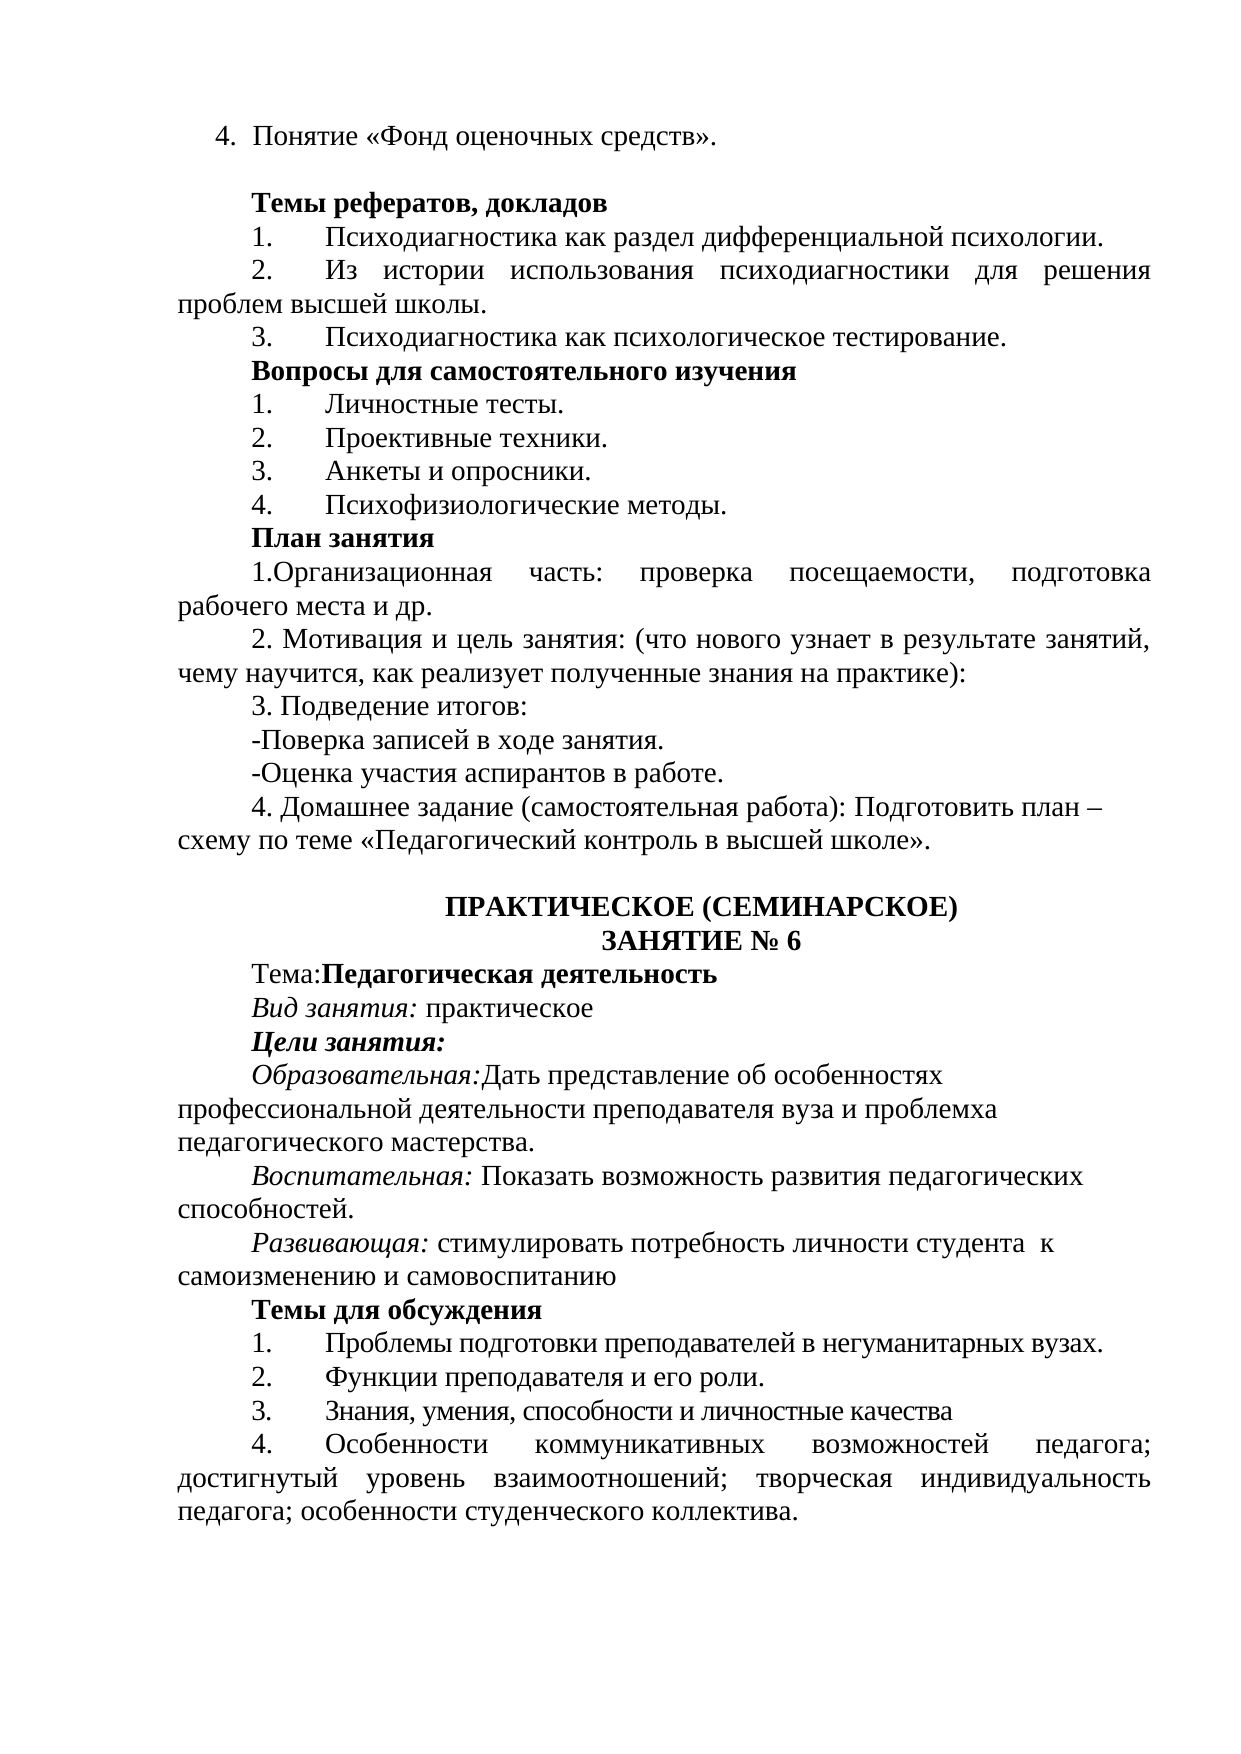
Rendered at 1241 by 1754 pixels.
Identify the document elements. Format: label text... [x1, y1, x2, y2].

list Понятие «Фонд оценочных средств». [215, 118, 1152, 152]
subtitle Знания, умения, способности и личностные качества [177, 1393, 1152, 1426]
text Темы для обсуждения [177, 1292, 1152, 1326]
text -Оценка участия аспирантов в работе. [177, 755, 1152, 789]
text 2. Мотивация и цель занятия: (что нового узнает в результате занятий, чему научится, как реализует полученные знания на практике): [177, 621, 1152, 688]
subtitle ПРАКТИЧЕСКОЕ (СЕМИНАРСКОЕ) [177, 889, 1152, 923]
text Темы рефератов, докладов [177, 185, 1152, 219]
text 3. Подведение итогов: [177, 688, 1152, 722]
list Психодиагностика как раздел дифференциальной психологии. [177, 219, 1152, 252]
text Образовательная:Дать представление об особенностях профессиональной деятельности преподавателя вуза и проблемха педагогического мастерства. [177, 1057, 1152, 1158]
text 4. Домашнее задание (самостоятельная работа): Подготовить план – схему по теме «Педагогический контроль в высшей школе». [177, 789, 1152, 856]
subtitle Особенности коммуникативных возможностей педагога; достигнутый уровень взаимоотношений; творческая индивидуальность педагога; особенности студенческого коллектива. [177, 1426, 1152, 1527]
text Тема:Педагогическая деятельность [177, 957, 1152, 990]
subtitle ЗАНЯТИЕ № 6 [177, 923, 1152, 957]
text Развивающая: стимулировать потребность личности студента к самоизменению и самовоспитанию [177, 1225, 1152, 1292]
text Цели занятия: [177, 1024, 1152, 1057]
list Личностные тесты. [177, 386, 1152, 420]
list Анкеты и опросники. [177, 453, 1152, 487]
list Проблемы подготовки преподавателей в негуманитарных вузах. [177, 1326, 1152, 1359]
text 1.Организационная часть: проверка посещаемости, подготовка рабочего места и др. [177, 554, 1152, 621]
text Воспитательная: Показать возможность развития педагогических способностей. [177, 1158, 1152, 1225]
list Проективные техники. [177, 420, 1152, 453]
text План занятия [177, 521, 1152, 554]
text Вид занятия: практическое [177, 990, 1152, 1024]
subtitle Функции преподавателя и его роли. [177, 1359, 1152, 1393]
text -Поверка записей в ходе занятия. [177, 722, 1152, 755]
list Психофизиологические методы. [177, 487, 1152, 521]
list Из истории использования психодиагностики для решения проблем высшей школы. [177, 252, 1152, 319]
list Психодиагностика как психологическое тестирование. [177, 319, 1152, 353]
text Вопросы для самостоятельного изучения [177, 353, 1152, 386]
